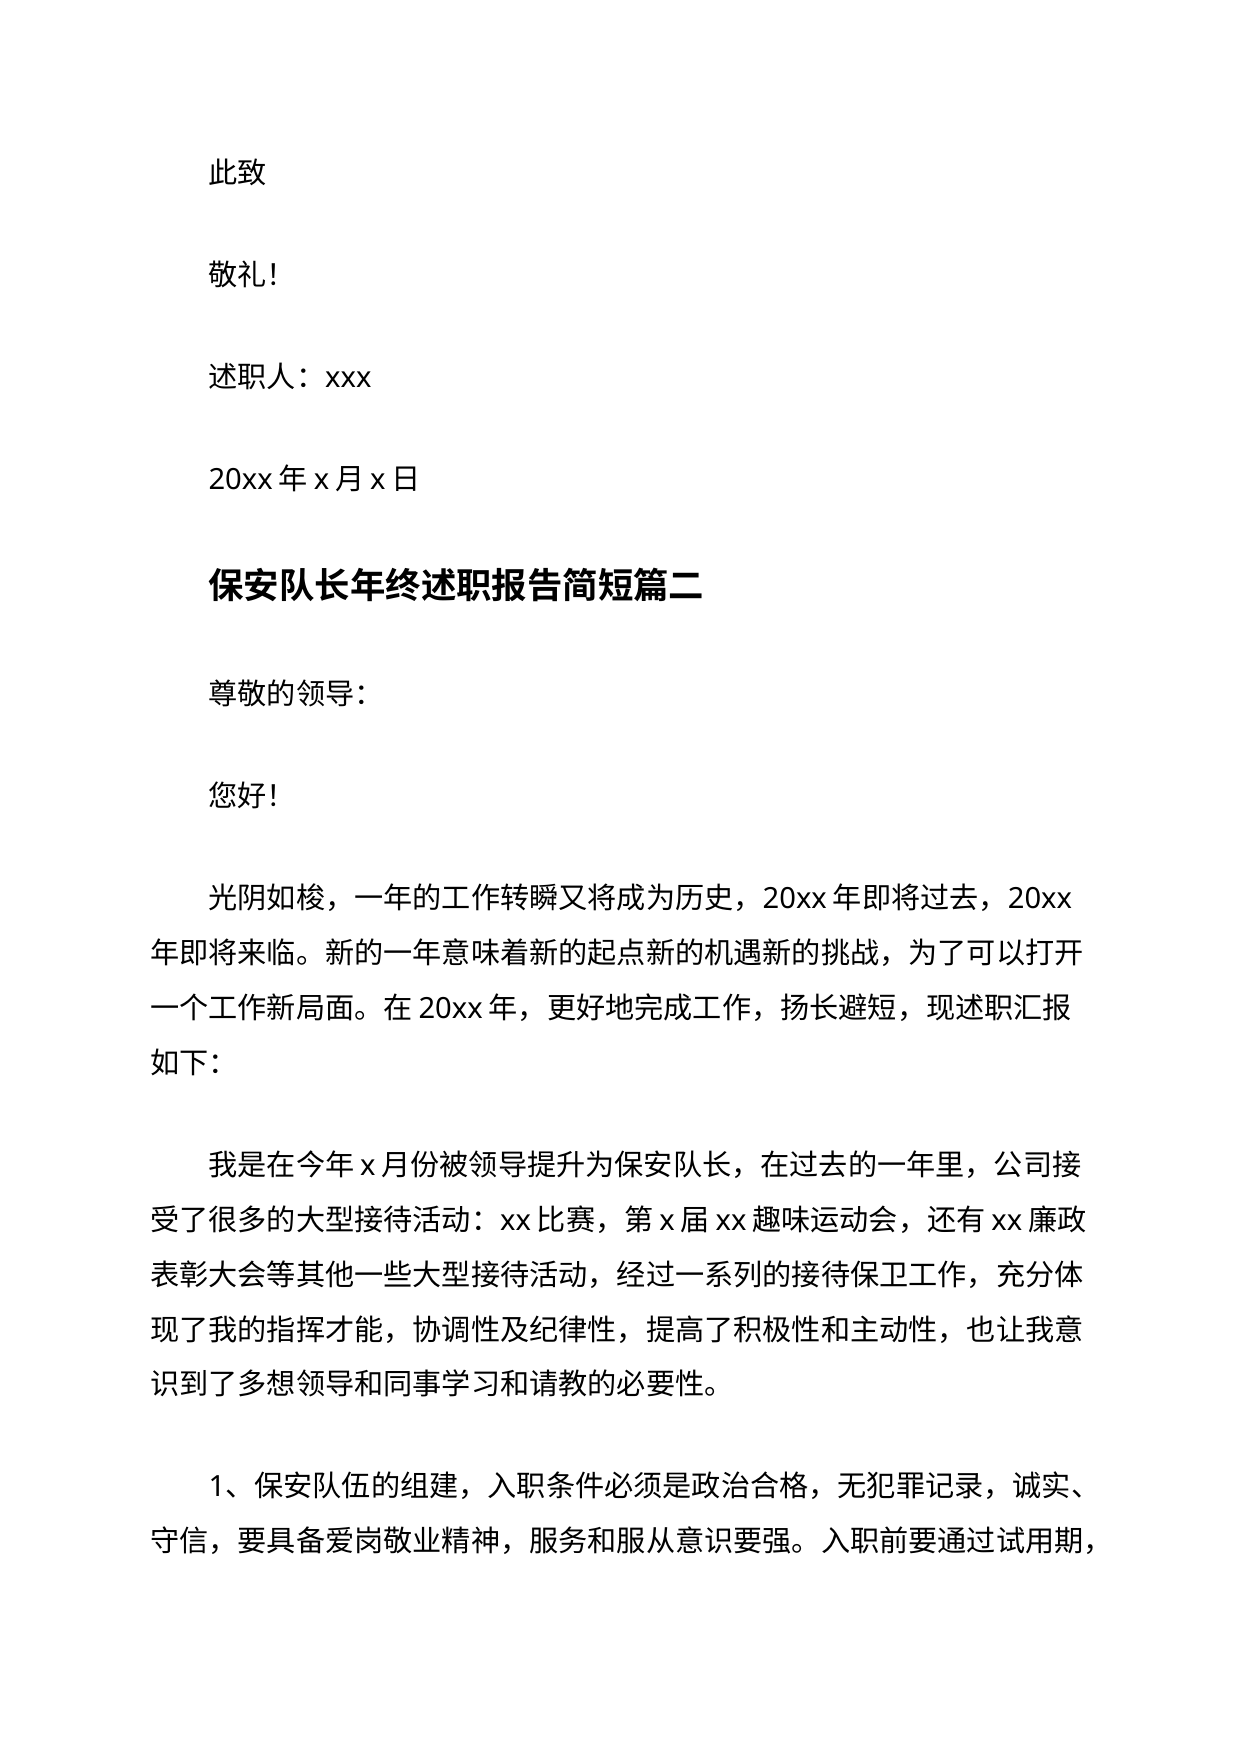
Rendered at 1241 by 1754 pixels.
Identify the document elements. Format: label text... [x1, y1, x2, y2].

text 您好！ [150, 773, 1090, 815]
text 敬礼！ [150, 252, 1090, 294]
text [150, 1463, 1090, 1560]
text 此致 [150, 150, 1090, 192]
text 我是在今年x月份被领导提升为保安队长，在过去的一年里，公司接受了很多的大型接待活动：xx比赛，第x届xx趣味运动会，还有xx廉政表彰大会等其他一些大型接待活动，经过一系列的接待保卫工作，充分体现了我的指挥才能，协调性及纪律性，提高了积极性和主动性，也让我意识到了多想领导和同事学习和请教的必要性。 [150, 1141, 1090, 1403]
text 光阴如梭，一年的工作转瞬又将成为历史，20xx年即将过去，20xx年即将来临。新的一年意味着新的起点新的机遇新的挑战，为了可以打开一个工作新局面。在20xx年，更好地完成工作，扬长避短，现述职汇报如下： [150, 874, 1090, 1082]
text 尊敬的领导： [150, 671, 1090, 713]
text 述职人：xxx [150, 353, 1090, 396]
text 20xx年x月x日 [150, 456, 1090, 498]
text 保安队长年终述职报告简短篇二 [150, 557, 1090, 609]
